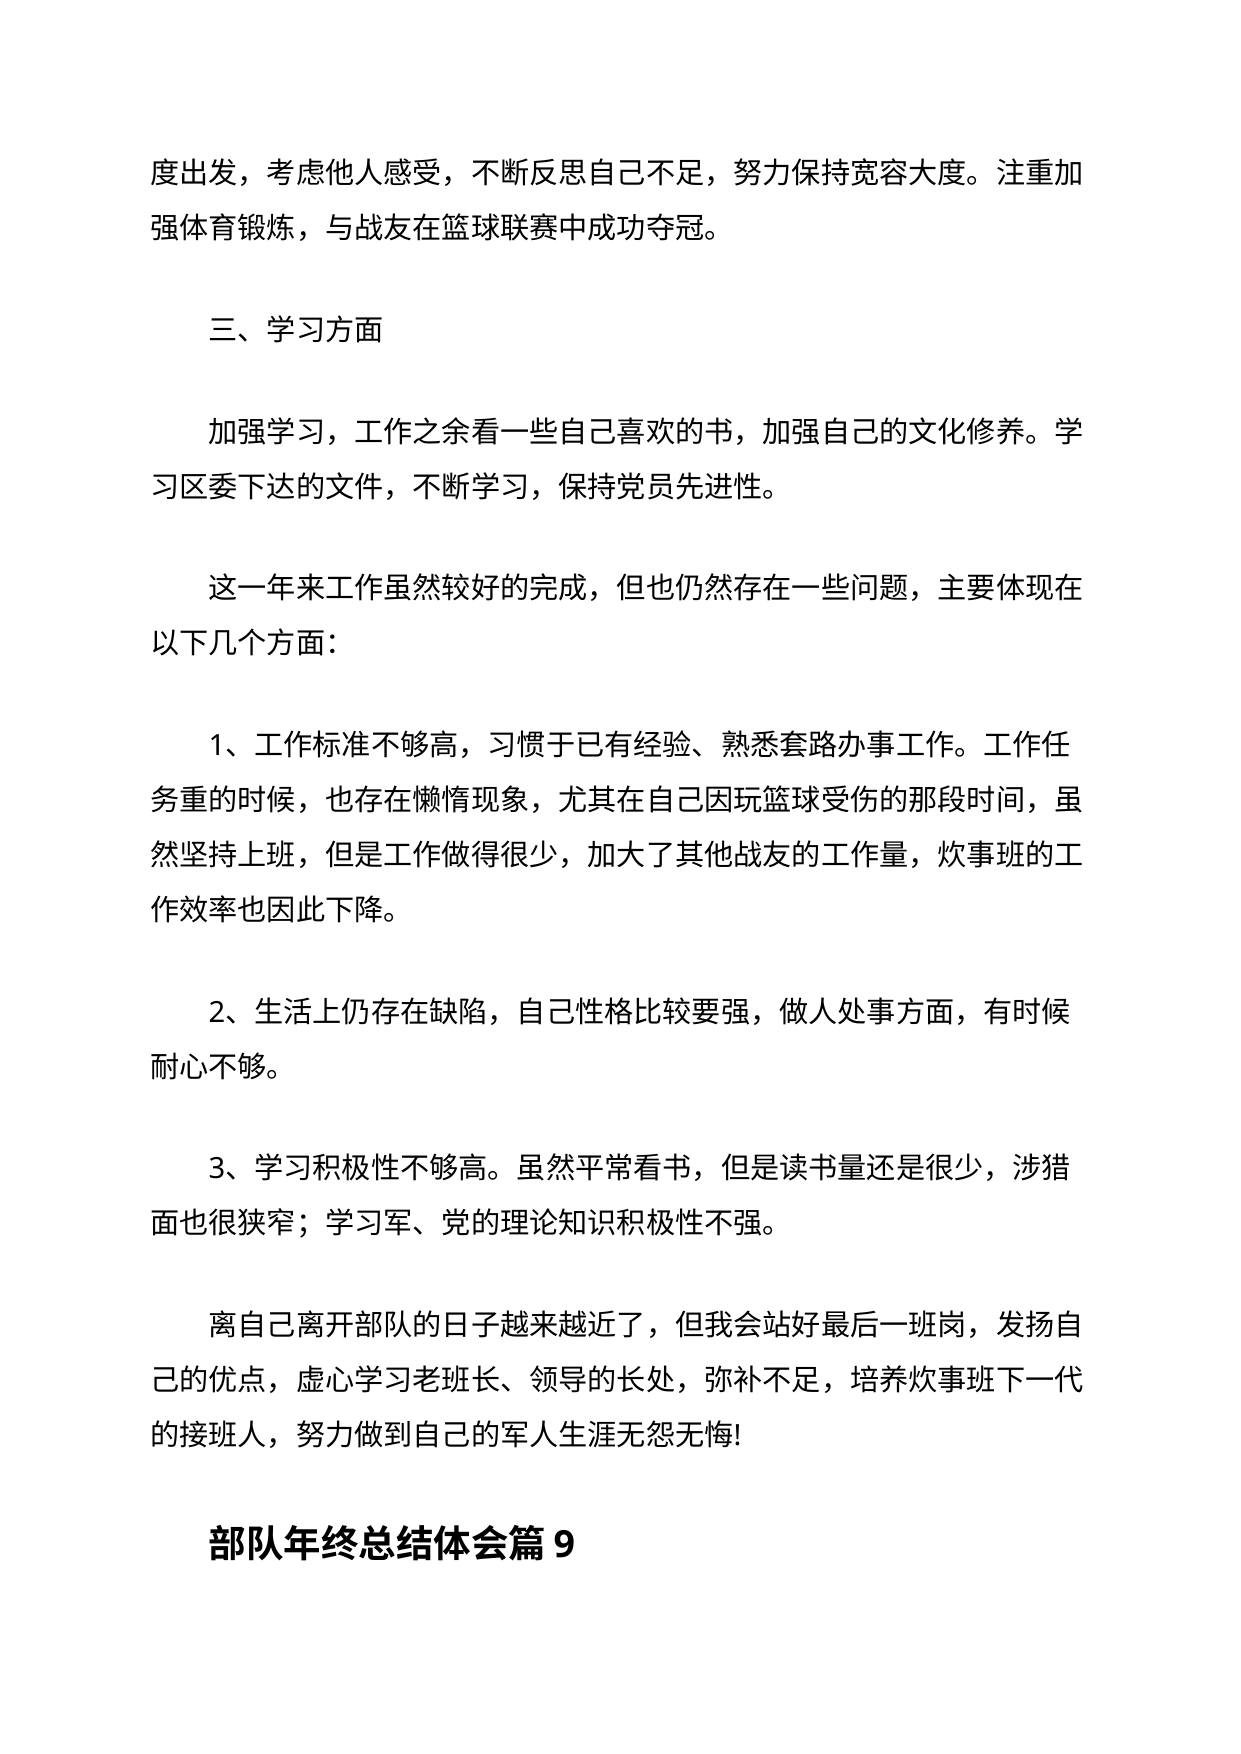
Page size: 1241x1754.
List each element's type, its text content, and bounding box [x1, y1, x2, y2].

text 部队年终总结体会篇9 [150, 1514, 1090, 1568]
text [150, 150, 1090, 247]
text 1、工作标准不够高，习惯于已有经验、熟悉套路办事工作。工作任务重的时候，也存在懒惰现象，尤其在自己因玩篮球受伤的那段时间，虽然坚持上班，但是工作做得很少，加大了其他战友的工作量，炊事班的工作效率也因此下降。 [150, 722, 1090, 929]
text 三、学习方面 [150, 307, 1090, 349]
text 加强学习，工作之余看一些自己喜欢的书，加强自己的文化修养。学习区委下达的文件，不断学习，保持党员先进性。 [150, 408, 1090, 506]
text 3、学习积极性不够高。虽然平常看书，但是读书量还是很少，涉猎面也很狭窄；学习军、党的理论知识积极性不强。 [150, 1145, 1090, 1242]
text 这一年来工作虽然较好的完成，但也仍然存在一些问题，主要体现在以下几个方面： [150, 565, 1090, 662]
text 离自己离开部队的日子越来越近了，但我会站好最后一班岗，发扬自己的优点，虚心学习老班长、领导的长处，弥补不足，培养炊事班下一代的接班人，努力做到自己的军人生涯无怨无悔! [150, 1302, 1090, 1454]
text 2、生活上仍存在缺陷，自己性格比较要强，做人处事方面，有时候耐心不够。 [150, 988, 1090, 1086]
